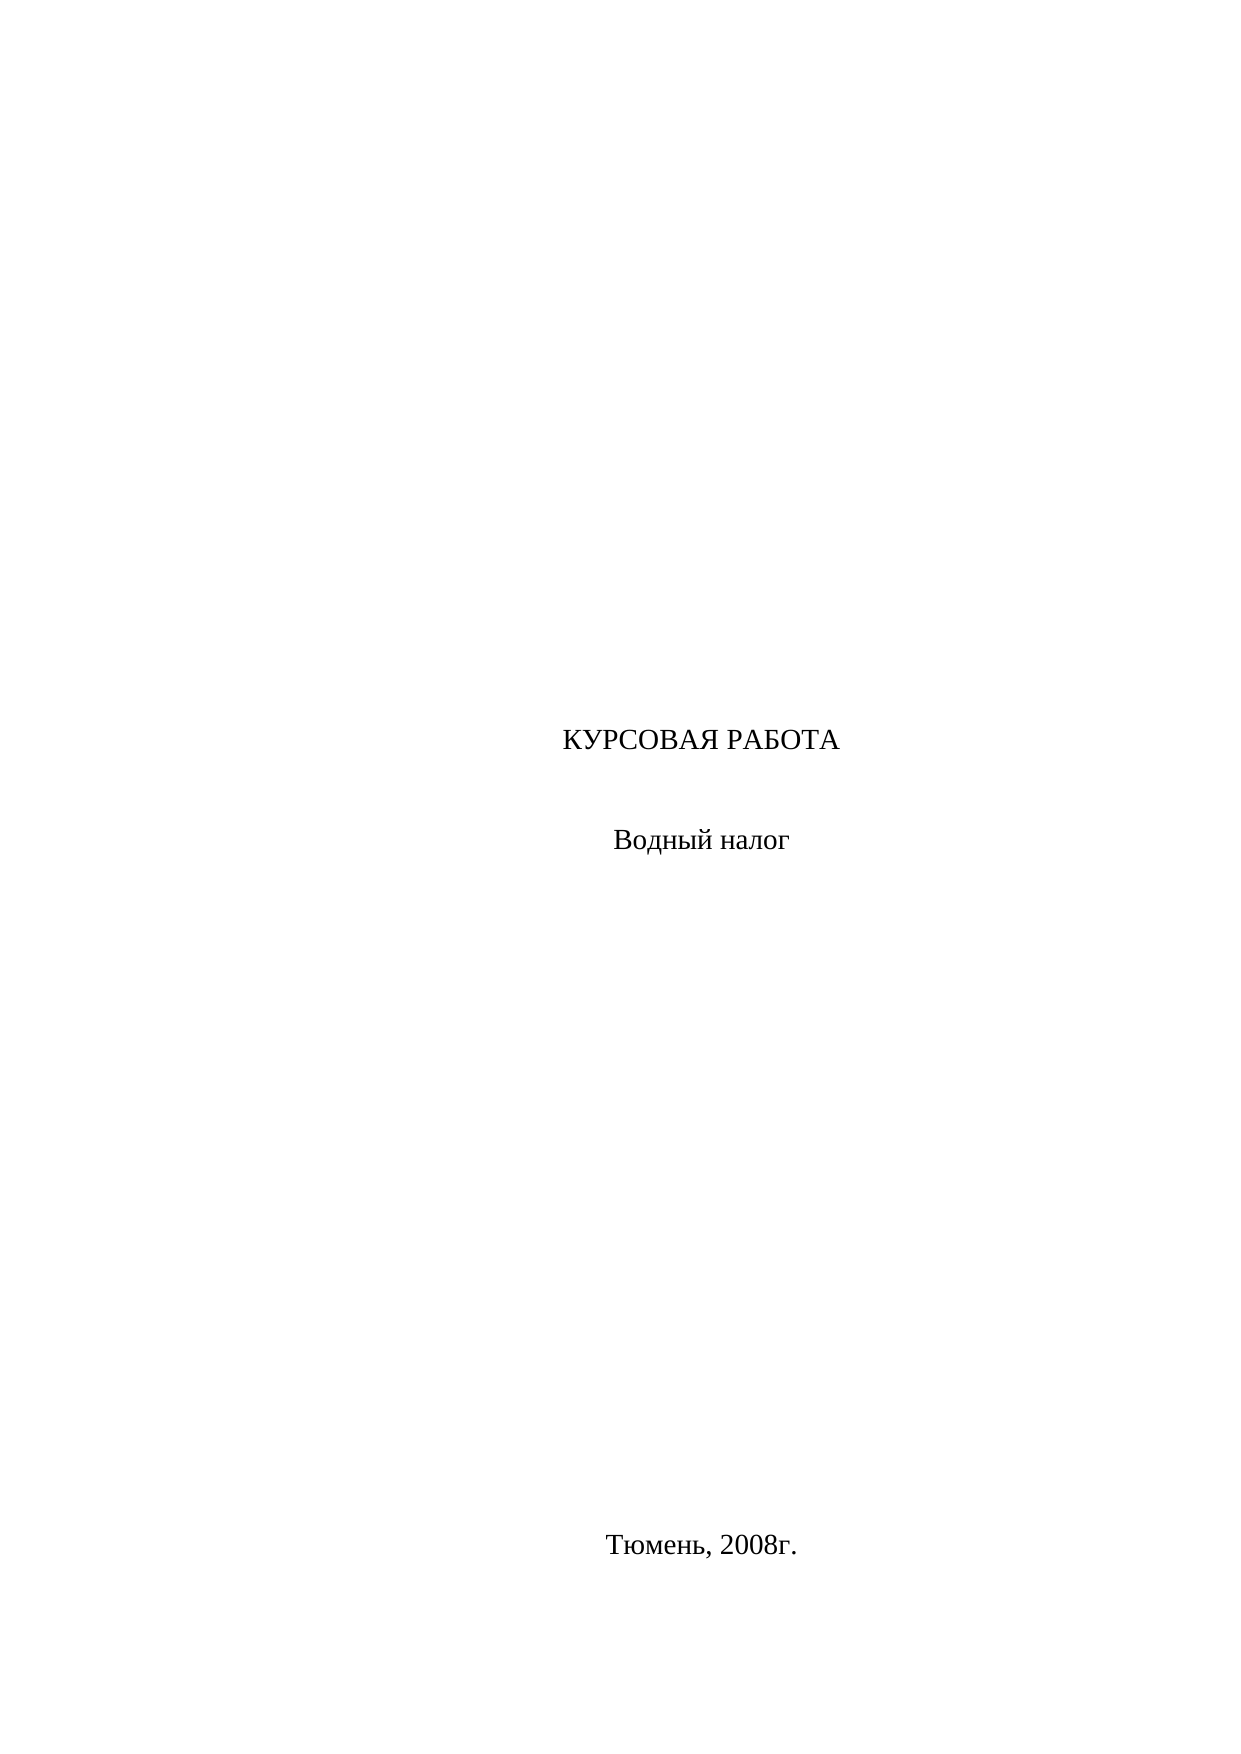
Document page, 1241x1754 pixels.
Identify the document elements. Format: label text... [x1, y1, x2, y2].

text Водный налог [177, 822, 1152, 856]
text КУРСОВАЯ РАБОТА [177, 722, 1152, 755]
text Тюмень, 2008г. [177, 1527, 1152, 1560]
